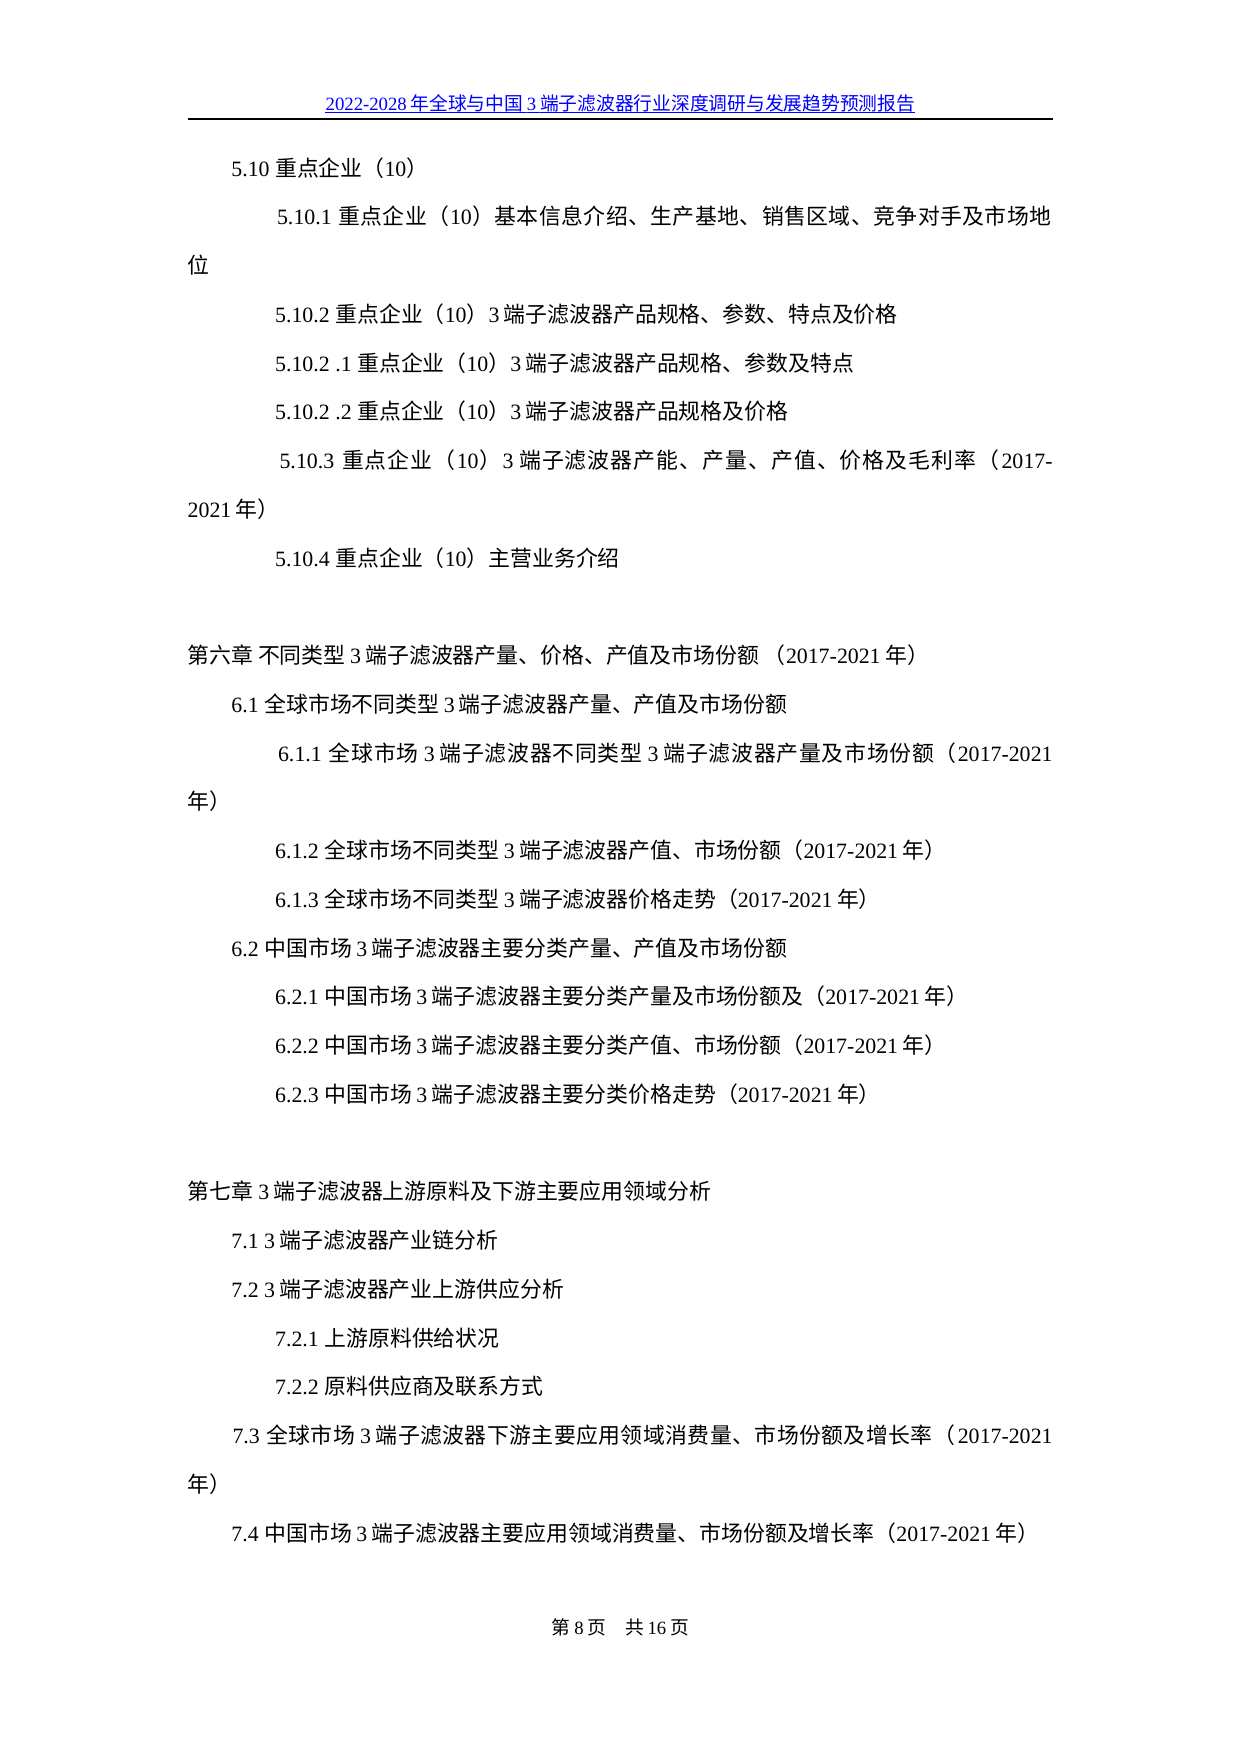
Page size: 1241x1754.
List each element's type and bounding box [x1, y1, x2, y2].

text [187, 150, 1053, 1548]
